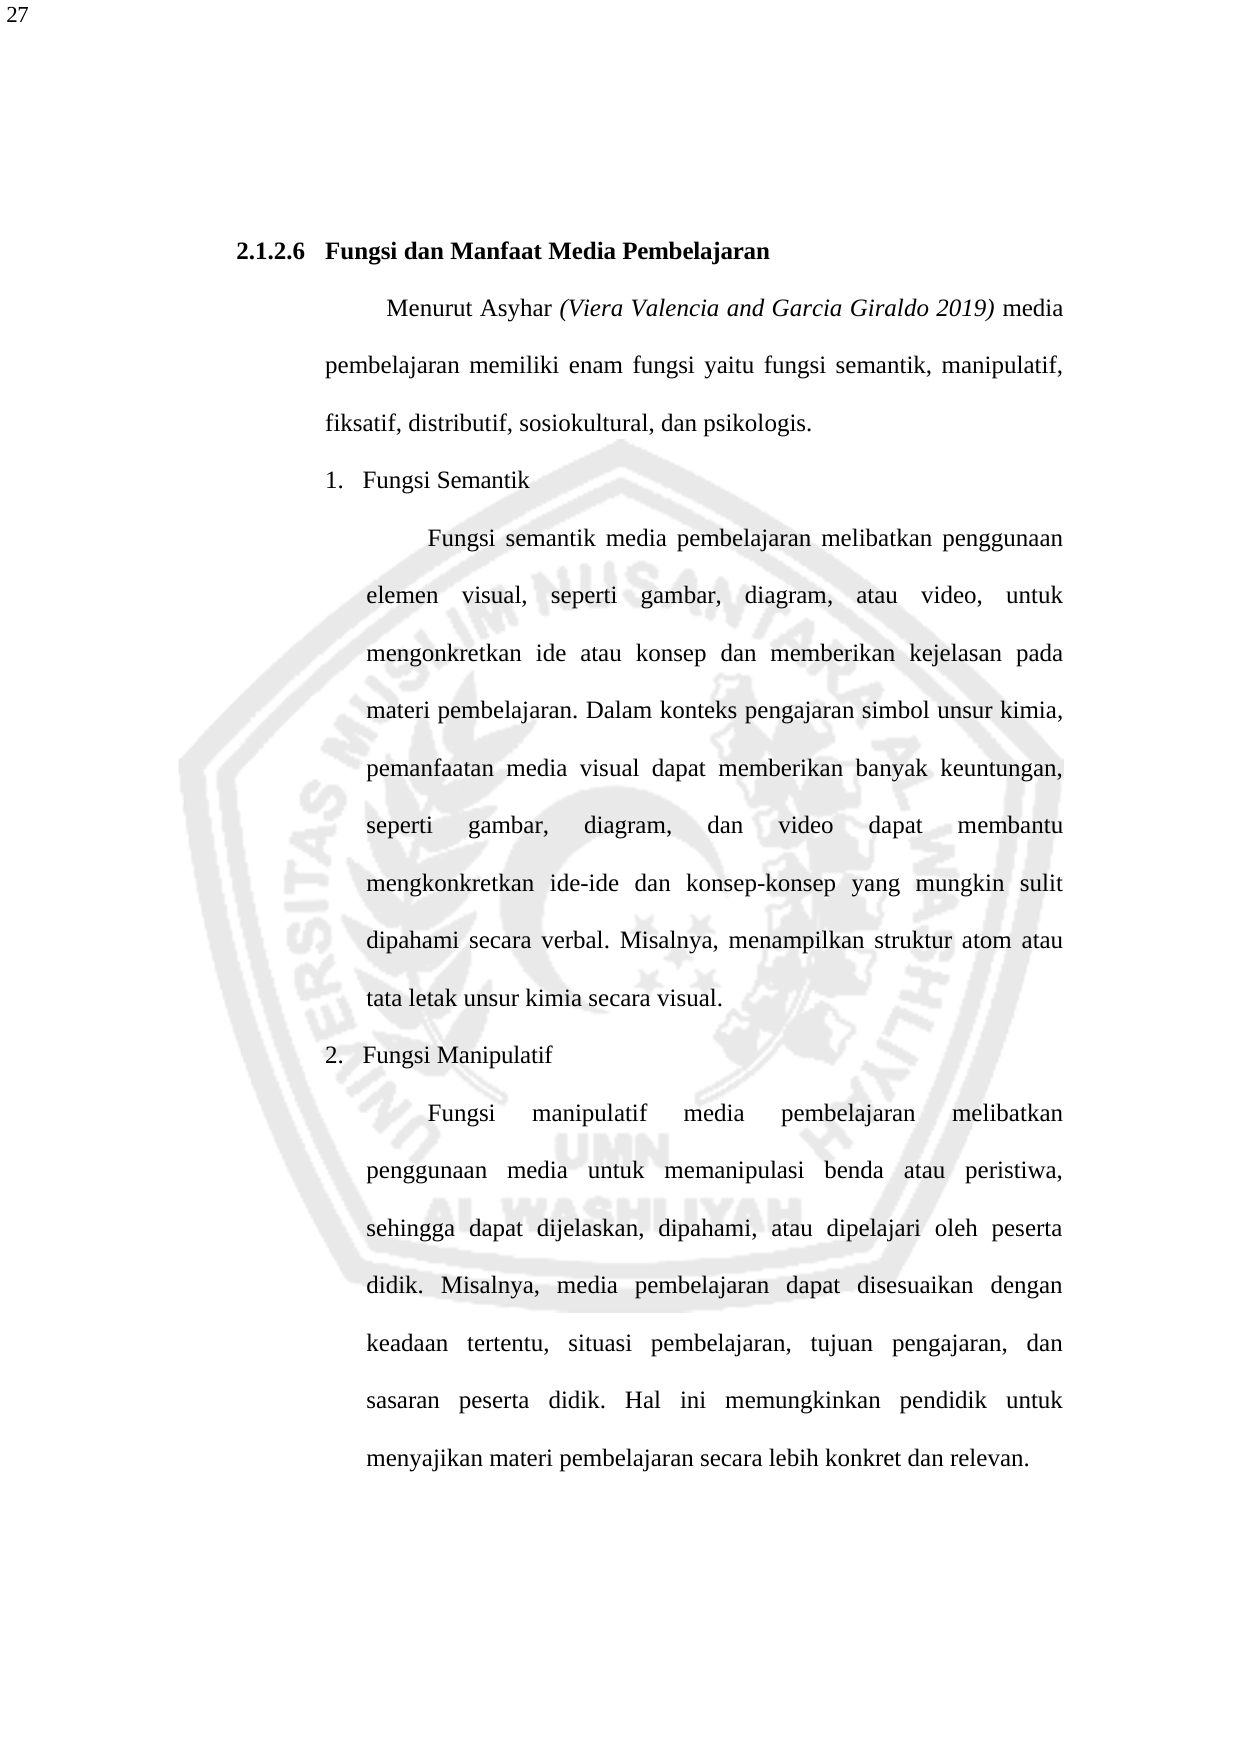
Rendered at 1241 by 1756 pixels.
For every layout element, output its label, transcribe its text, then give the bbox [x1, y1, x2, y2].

list Fungsi Semantik [325, 465, 1137, 494]
list Fungsi Manipulatif [325, 1041, 1137, 1069]
text Menurut Asyhar (Viera Valencia and Garcia Giraldo 2019) media pembelajaran memiliki enam fungsi yaitu fungsi semantik, manipulatif, fiksatif, distributif, sosiokultural, dan psikologis. [325, 293, 1063, 437]
text Fungsi semantik media pembelajaran melibatkan penggunaan elemen visual, seperti gambar, diagram, atau video, untuk mengonkretkan ide atau konsep dan memberikan kejelasan pada materi pembelajaran. Dalam konteks pengajaran simbol unsur kimia, pemanfaatan media visual dapat memberikan banyak keuntungan, seperti gambar, diagram, dan video dapat membantu mengkonkretkan ide-ide dan konsep-konsep yang mungkin sulit dipahami secara verbal. Misalnya, menampilkan struktur atom atau tata letak unsur kimia secara visual. [366, 523, 1064, 1012]
picture [178, 439, 1064, 1313]
text Fungsi manipulatif media pembelajaran melibatkan penggunaan media untuk memanipulasi benda atau peristiwa, sehingga dapat dijelaskan, dipahami, atau dipelajari oleh peserta didik. Misalnya, media pembelajaran dapat disesuaikan dengan keadaan tertentu, situasi pembelajaran, tujuan pengajaran, dan sasaran peserta didik. Hal ini memungkinkan pendidik untuk menyajikan materi pembelajaran secara lebih konkret dan relevan. [366, 1098, 1063, 1472]
subtitle Fungsi dan Manfaat Media Pembelajaran [236, 236, 1137, 264]
